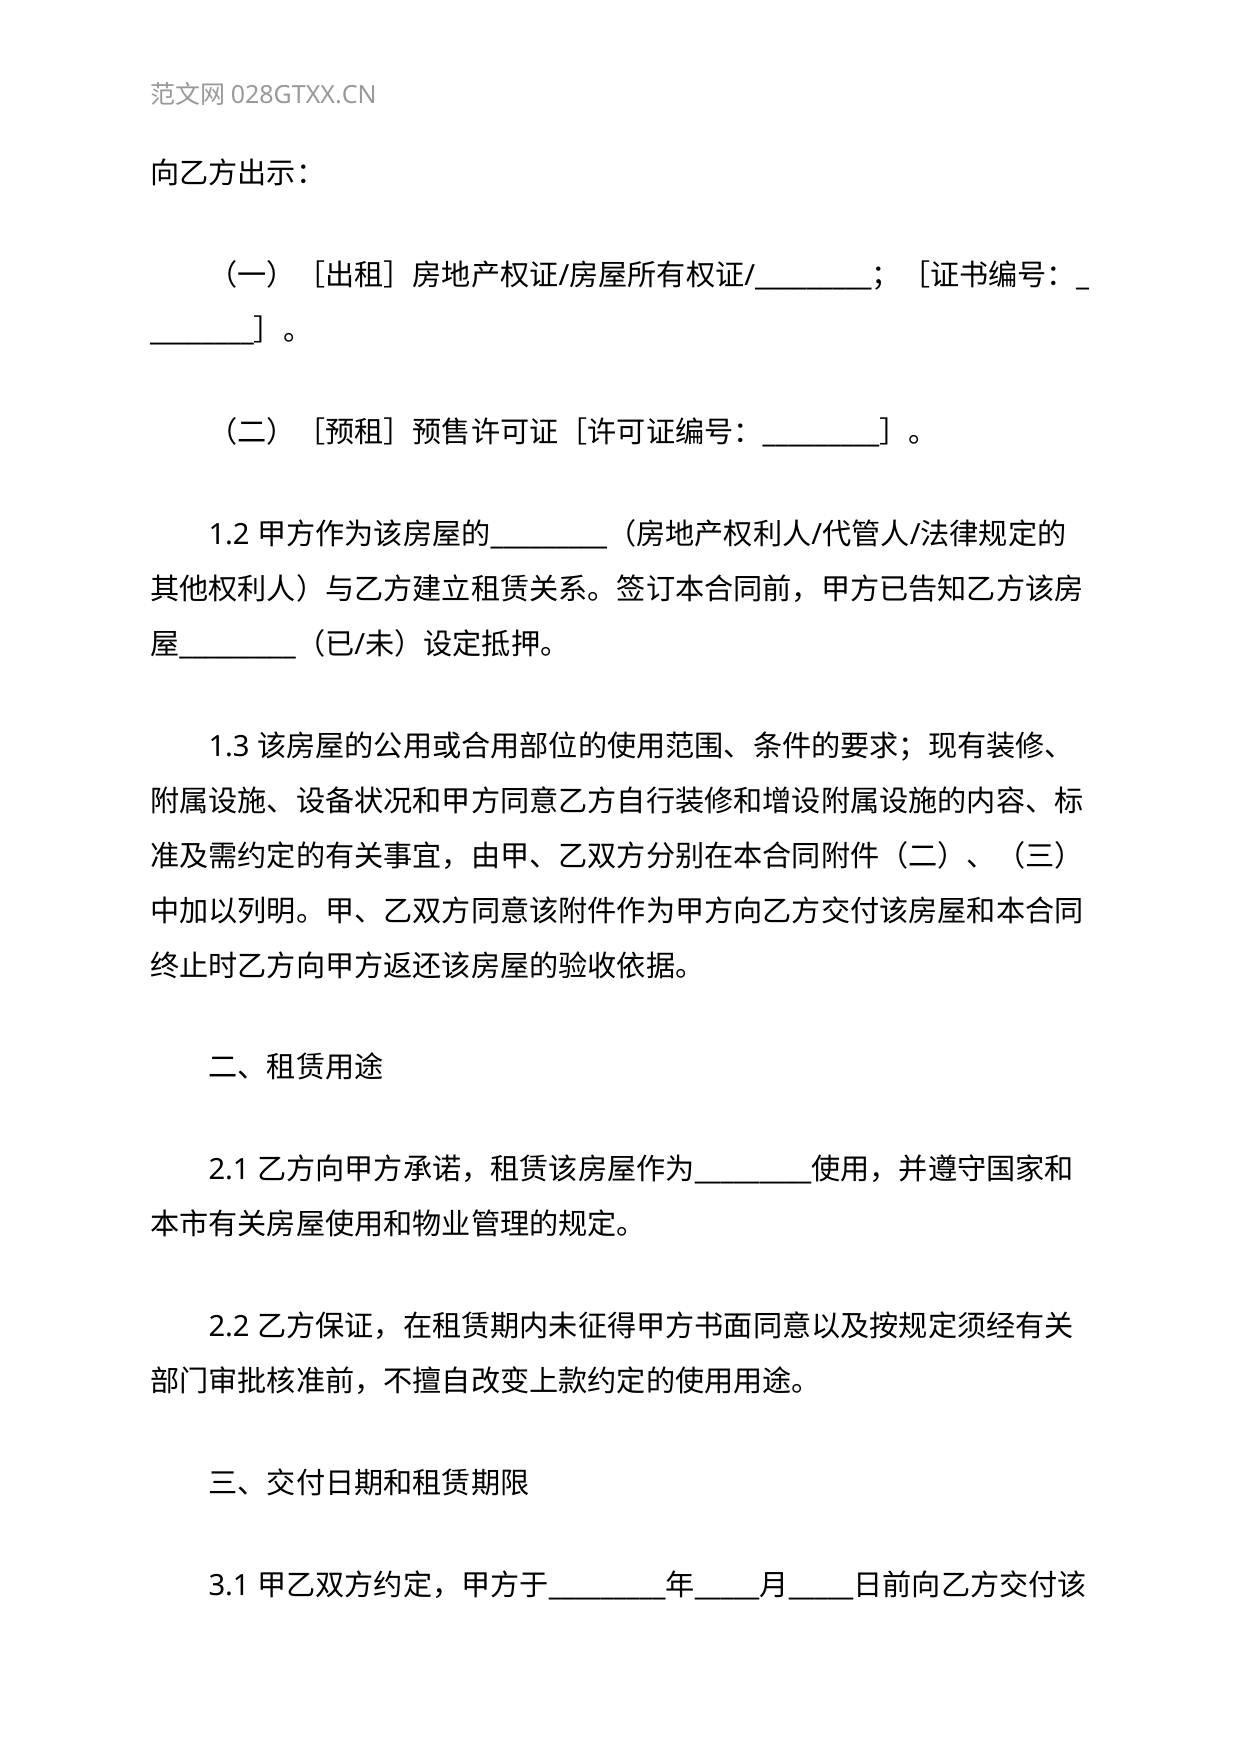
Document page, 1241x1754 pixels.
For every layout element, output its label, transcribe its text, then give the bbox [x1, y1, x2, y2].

text 1.3 该房屋的公用或合用部位的使用范围、条件的要求；现有装修、附属设施、设备状况和甲方同意乙方自行装修和增设附属设施的内容、标准及需约定的有关事宜，由甲、乙双方分别在本合同附件（二）、（三）中加以列明。甲、乙双方同意该附件作为甲方向乙方交付该房屋和本合同终止时乙方向甲方返还该房屋的验收依据。 [150, 723, 1090, 984]
text （二）［预租］预售许可证［许可证编号：_________］。 [150, 409, 1090, 451]
text 三、交付日期和租赁期限 [150, 1459, 1090, 1502]
text 1.2 甲方作为该房屋的_________（房地产权利人/代管人/法律规定的其他权利人）与乙方建立租赁关系。签订本合同前，甲方已告知乙方该房屋_________（已/未）设定抵押。 [150, 511, 1090, 663]
text （一）［出租］房地产权证/房屋所有权证/_________；［证书编号：_________］。 [150, 252, 1090, 349]
text 二、租赁用途 [150, 1044, 1090, 1086]
text 2.2 乙方保证，在租赁期内未征得甲方书面同意以及按规定须经有关部门审批核准前，不擅自改变上款约定的使用用途。 [150, 1303, 1090, 1400]
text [150, 150, 1090, 192]
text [150, 1561, 1090, 1603]
text 2.1 乙方向甲方承诺，租赁该房屋作为_________使用，并遵守国家和本市有关房屋使用和物业管理的规定。 [150, 1146, 1090, 1243]
